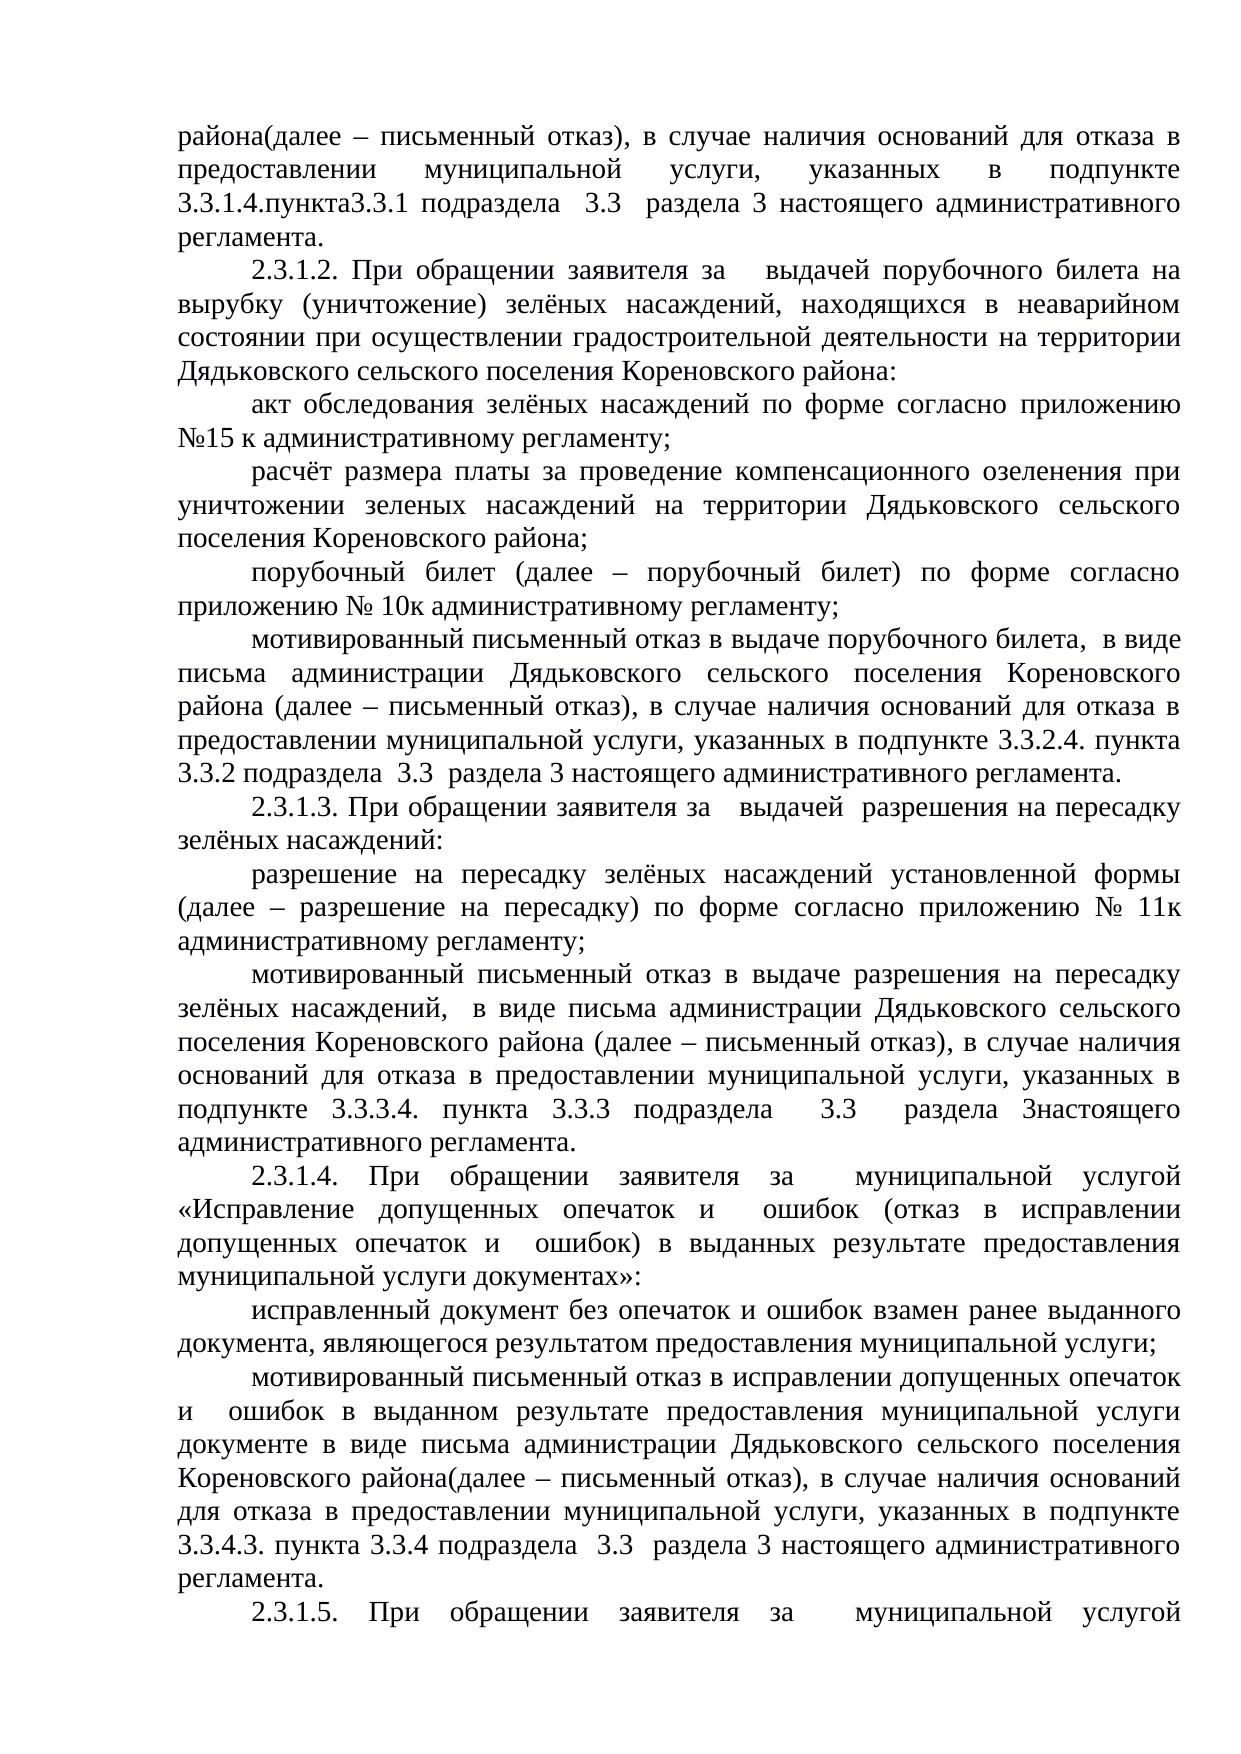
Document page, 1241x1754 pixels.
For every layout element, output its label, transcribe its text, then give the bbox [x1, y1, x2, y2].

text 2.3.1.2. При обращении заявителя за выдачей порубочного билета на вырубку (уничтожение) зелёных насаждений, находящихся в неаварийном состоянии при осуществлении градостроительной деятельности на территории Дядьковского сельского поселения Кореновского района: [177, 252, 1181, 386]
text разрешение на пересадку зелёных насаждений установленной формы (далее – разрешение на пересадку) по форме согласно приложению № 11к административному регламенту; [177, 856, 1181, 957]
text расчёт размера платы за проведение компенсационного озеленения при уничтожении зеленых насаждений на территории Дядьковского сельского поселения Кореновского района; [177, 453, 1181, 554]
text 2.3.1.4. При обращении заявителя за муниципальной услугой «Исправление допущенных опечаток и ошибок (отказ в исправлении допущенных опечаток и ошибок) в выданных результате предоставления муниципальной услуги документах»: [177, 1158, 1181, 1292]
text мотивированный письменный отказ в исправлении допущенных опечаток и ошибок в выданном результате предоставления муниципальной услуги документе в виде письма администрации Дядьковского сельского поселения Кореновского района(далее – письменный отказ), в случае наличия оснований для отказа в предоставлении муниципальной услуги, указанных в подпункте 3.3.4.3. пункта 3.3.4 подраздела 3.3 раздела 3 настоящего административного регламента. [177, 1359, 1181, 1594]
text 2.3.1.3. При обращении заявителя за выдачей разрешения на пересадку зелёных насаждений: [177, 789, 1181, 856]
text порубочный билет (далее – порубочный билет) по форме согласно приложению № 10к административному регламенту; [177, 554, 1181, 621]
text акт обследования зелёных насаждений по форме согласно приложению №15 к административному регламенту; [177, 386, 1181, 453]
text мотивированный письменный отказ в выдаче порубочного билета, в виде письма администрации Дядьковского сельского поселения Кореновского района (далее – письменный отказ), в случае наличия оснований для отказа в предоставлении муниципальной услуги, указанных в подпункте 3.3.2.4. пункта 3.3.2 подраздела 3.3 раздела 3 настоящего административного регламента. [177, 621, 1181, 789]
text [177, 1594, 1181, 1627]
text мотивированный письменный отказ в выдаче разрешения на пересадку зелёных насаждений, в виде письма администрации Дядьковского сельского поселения Кореновского района (далее – письменный отказ), в случае наличия оснований для отказа в предоставлении муниципальной услуги, указанных в подпункте 3.3.3.4. пункта 3.3.3 подраздела 3.3 раздела 3настоящего административного регламента. [177, 957, 1181, 1158]
text исправленный документ без опечаток и ошибок взамен ранее выданного документа, являющегося результатом предоставления муниципальной услуги; [177, 1292, 1181, 1359]
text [177, 118, 1181, 252]
